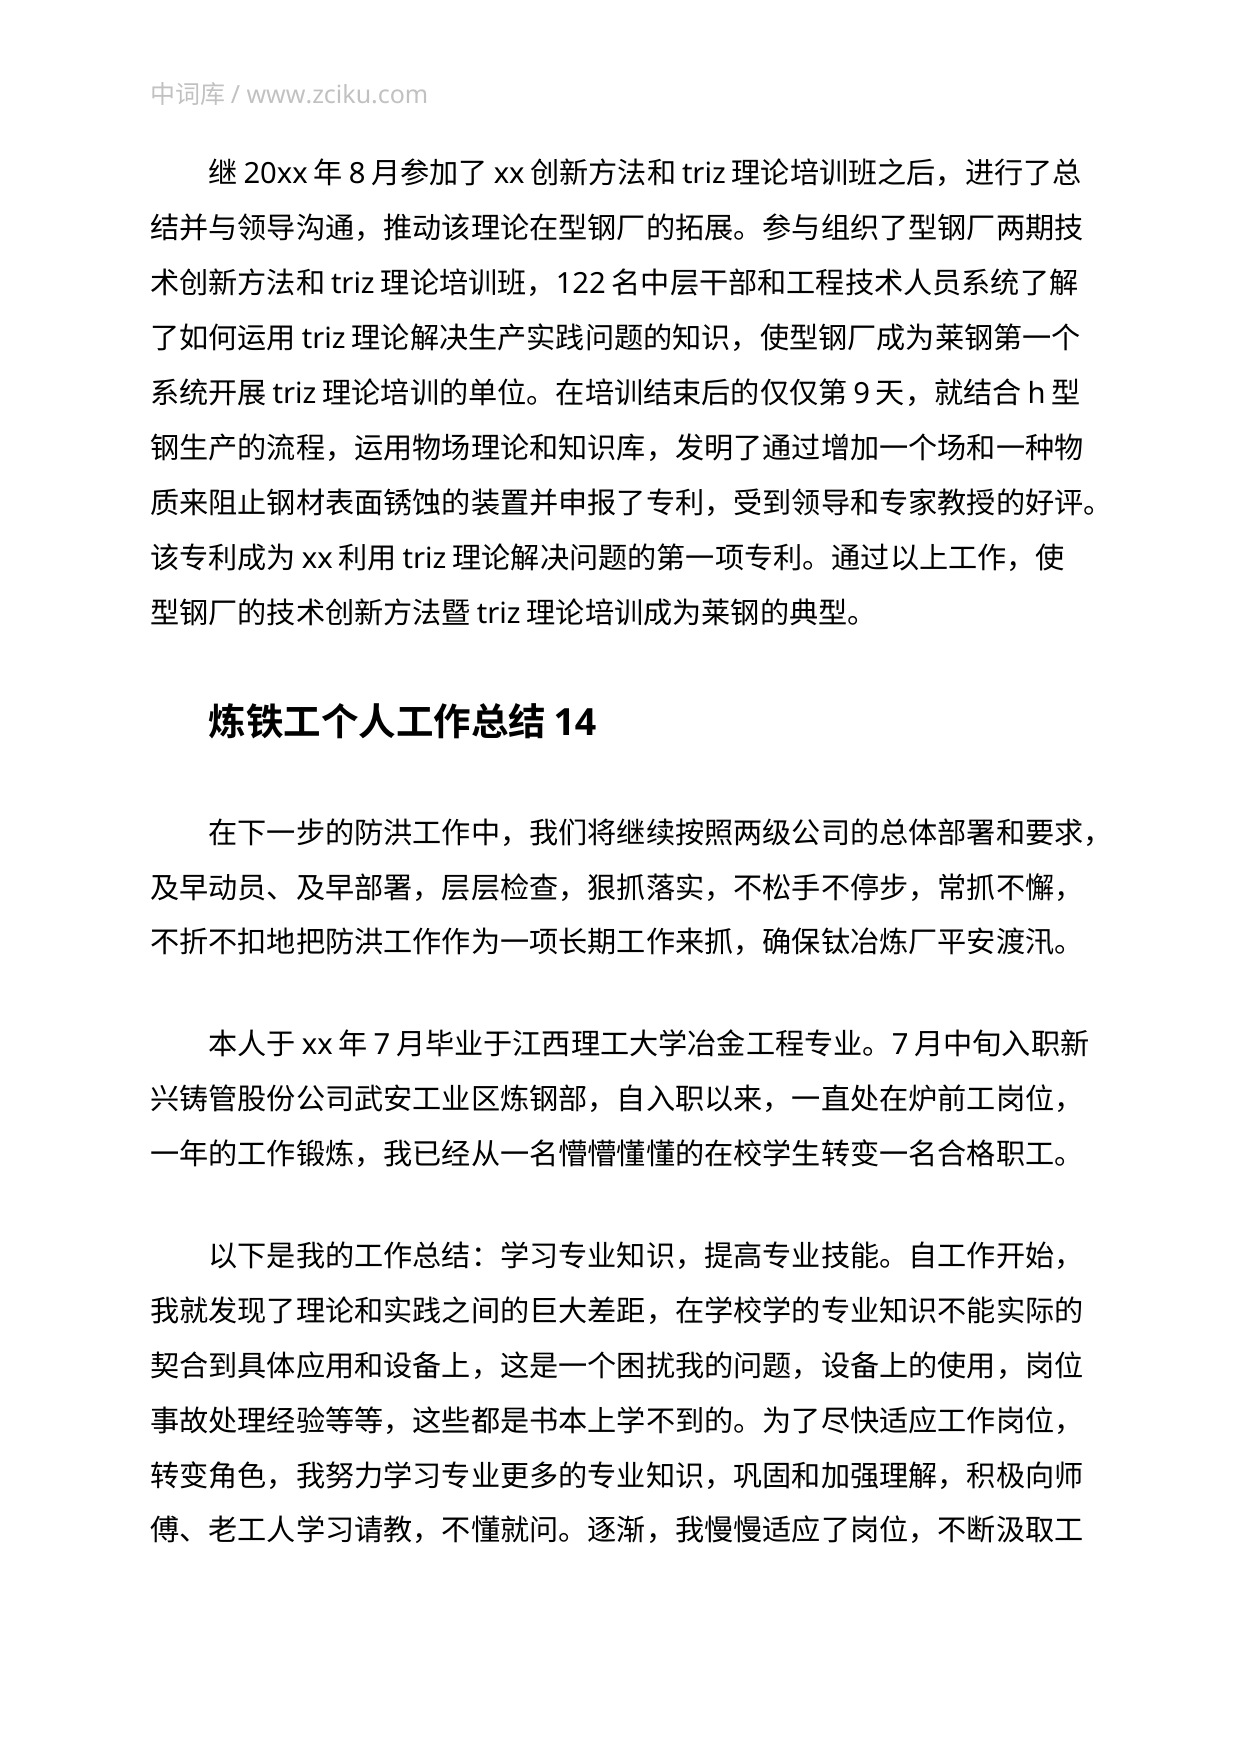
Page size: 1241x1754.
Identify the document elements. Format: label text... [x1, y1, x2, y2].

text 继20xx年8月参加了xx创新方法和triz理论培训班之后，进行了总结并与领导沟通，推动该理论在型钢厂的拓展。参与组织了型钢厂两期技术创新方法和triz理论培训班，122名中层干部和工程技术人员系统了解了如何运用triz理论解决生产实践问题的知识，使型钢厂成为莱钢第一个系统开展triz理论培训的单位。在培训结束后的仅仅第9天，就结合h型钢生产的流程，运用物场理论和知识库，发明了通过增加一个场和一种物质来阻止钢材表面锈蚀的装置并申报了专利，受到领导和专家教授的好评。该专利成为xx利用triz理论解决问题的第一项专利。通过以上工作，使型钢厂的技术创新方法暨triz理论培训成为莱钢的典型。 [150, 150, 1090, 632]
text 在下一步的防洪工作中，我们将继续按照两级公司的总体部署和要求，及早动员、及早部署，层层检查，狠抓落实，不松手不停步，常抓不懈，不折不扣地把防洪工作作为一项长期工作来抓，确保钛冶炼厂平安渡汛。 [150, 809, 1090, 961]
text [150, 1232, 1090, 1549]
text 炼铁工个人工作总结14 [150, 692, 1090, 746]
text 本人于xx年7月毕业于江西理工大学冶金工程专业。7月中旬入职新兴铸管股份公司武安工业区炼钢部，自入职以来，一直处在炉前工岗位，一年的工作锻炼，我已经从一名懵懵懂懂的在校学生转变一名合格职工。 [150, 1021, 1090, 1173]
